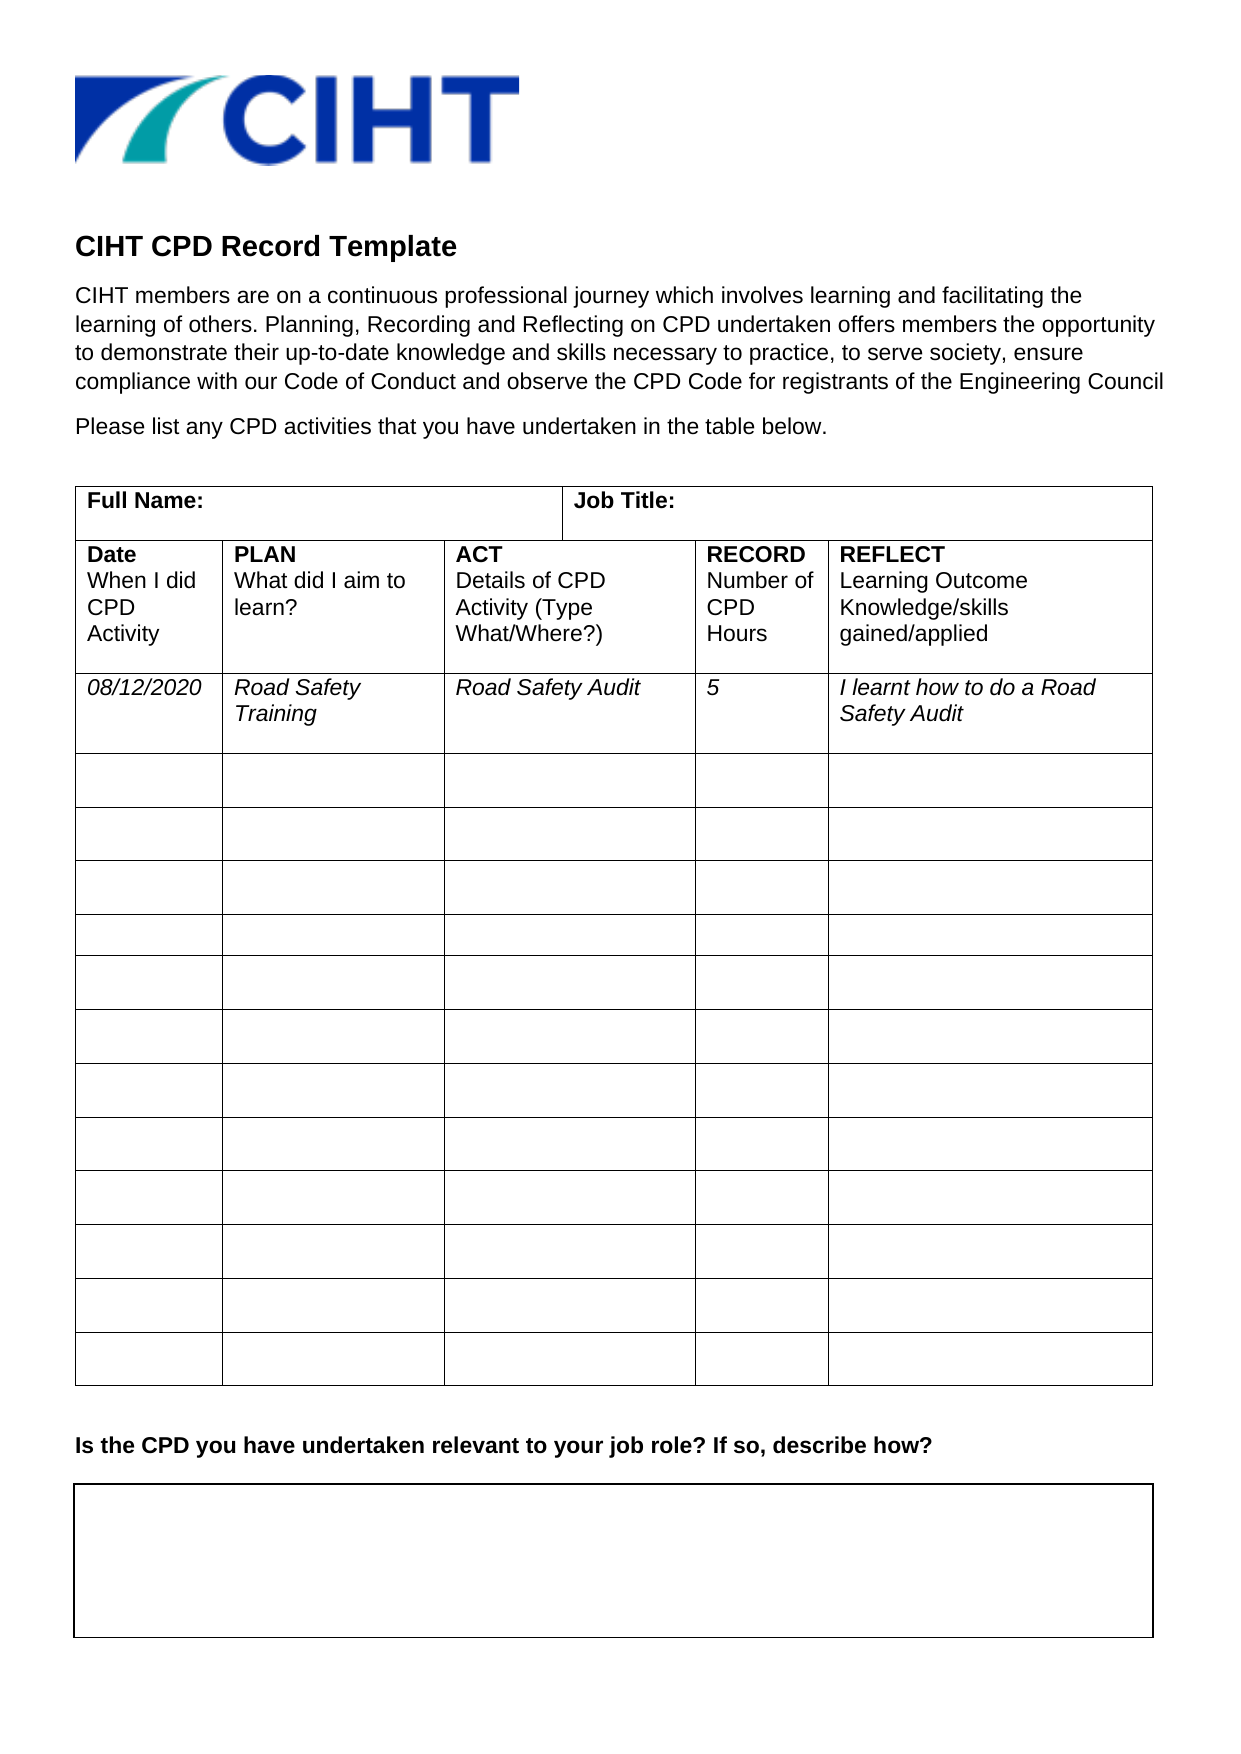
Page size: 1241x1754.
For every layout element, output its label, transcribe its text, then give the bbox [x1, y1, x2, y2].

text CIHT CPD Record Template [75, 229, 1165, 263]
table_cell [696, 1171, 828, 1224]
text Is the CPD you have undertaken relevant to your job role? If so, describe how? [75, 1432, 1165, 1458]
table_cell 08/12/2020 [76, 674, 222, 753]
table_cell [829, 1064, 1152, 1117]
table_cell [696, 1064, 828, 1117]
table_cell [223, 956, 444, 1009]
table_cell [76, 1064, 222, 1117]
table_cell [445, 808, 695, 860]
table_cell [76, 1010, 222, 1063]
table_cell Road Safety Training [223, 674, 444, 753]
table_cell [829, 915, 1152, 955]
table_cell [696, 1118, 828, 1170]
table_cell [829, 1225, 1152, 1278]
table_cell [76, 754, 222, 807]
table_cell [829, 754, 1152, 807]
table_cell [696, 1333, 828, 1385]
table_cell [829, 1118, 1152, 1170]
text Please list any CPD activities that you have undertaken in the table below. [75, 413, 1165, 439]
table_cell [76, 1333, 222, 1385]
table_cell [76, 915, 222, 955]
table_cell [829, 1333, 1152, 1385]
table_cell [445, 861, 695, 914]
picture [75, 75, 520, 166]
table_cell [445, 1333, 695, 1385]
table_cell [829, 808, 1152, 860]
table_cell [223, 1064, 444, 1117]
table_cell REFLECT Learning Outcome Knowledge/skills gained/applied [829, 541, 1152, 673]
table_cell [829, 1279, 1152, 1332]
table_cell [829, 861, 1152, 914]
table_cell [445, 915, 695, 955]
table_cell [76, 808, 222, 860]
table_cell 5 [696, 674, 828, 753]
text CIHT members are on a continuous professional journey which involves learning and facilitating the learning of others. Planning, Recording and Reflecting on CPD undertaken offers members the opportunity to demonstrate their up-to-date knowledge and skills necessary to practice, to serve society, ensure compliance with our Code of Conduct and observe the CPD Code for registrants of the Engineering Council [75, 282, 1165, 394]
table_cell I learnt how to do a Road Safety Audit [829, 674, 1152, 753]
table_cell Date When I did CPD Activity [76, 541, 222, 673]
table_cell [445, 754, 695, 807]
table_header Job Title: [563, 487, 1152, 540]
table_header Full Name: [76, 487, 562, 540]
table_cell RECORD Number of CPD Hours [696, 541, 828, 673]
table_cell [445, 1171, 695, 1224]
table_cell [76, 1225, 222, 1278]
table_cell [696, 915, 828, 955]
table_cell [696, 808, 828, 860]
table_cell ACT Details of CPD Activity (Type What/Where?) [445, 541, 695, 673]
table_cell [223, 861, 444, 914]
table_cell [223, 1171, 444, 1224]
table_cell [223, 1225, 444, 1278]
table_cell [445, 1279, 695, 1332]
table_cell [223, 808, 444, 860]
table_cell [696, 1225, 828, 1278]
table_cell [445, 1064, 695, 1117]
table_cell [445, 956, 695, 1009]
table_cell [76, 861, 222, 914]
table_cell [829, 956, 1152, 1009]
table_cell [223, 1333, 444, 1385]
table_cell [76, 1171, 222, 1224]
table_cell [696, 754, 828, 807]
table_cell [829, 1010, 1152, 1063]
table_cell [445, 1010, 695, 1063]
table_cell [223, 915, 444, 955]
table_cell [696, 1279, 828, 1332]
table_cell [76, 956, 222, 1009]
table_cell [223, 1279, 444, 1332]
table_cell [223, 1010, 444, 1063]
table_cell [696, 956, 828, 1009]
table_cell [445, 1118, 695, 1170]
table_cell [696, 1010, 828, 1063]
table_cell [76, 1279, 222, 1332]
table_cell [223, 754, 444, 807]
table_cell [829, 1171, 1152, 1224]
table_cell [696, 861, 828, 914]
table_cell PLAN What did I aim to learn? [223, 541, 444, 673]
table_cell Road Safety Audit [445, 674, 695, 753]
table_cell [445, 1225, 695, 1278]
table_cell [223, 1118, 444, 1170]
table_cell [76, 1118, 222, 1170]
